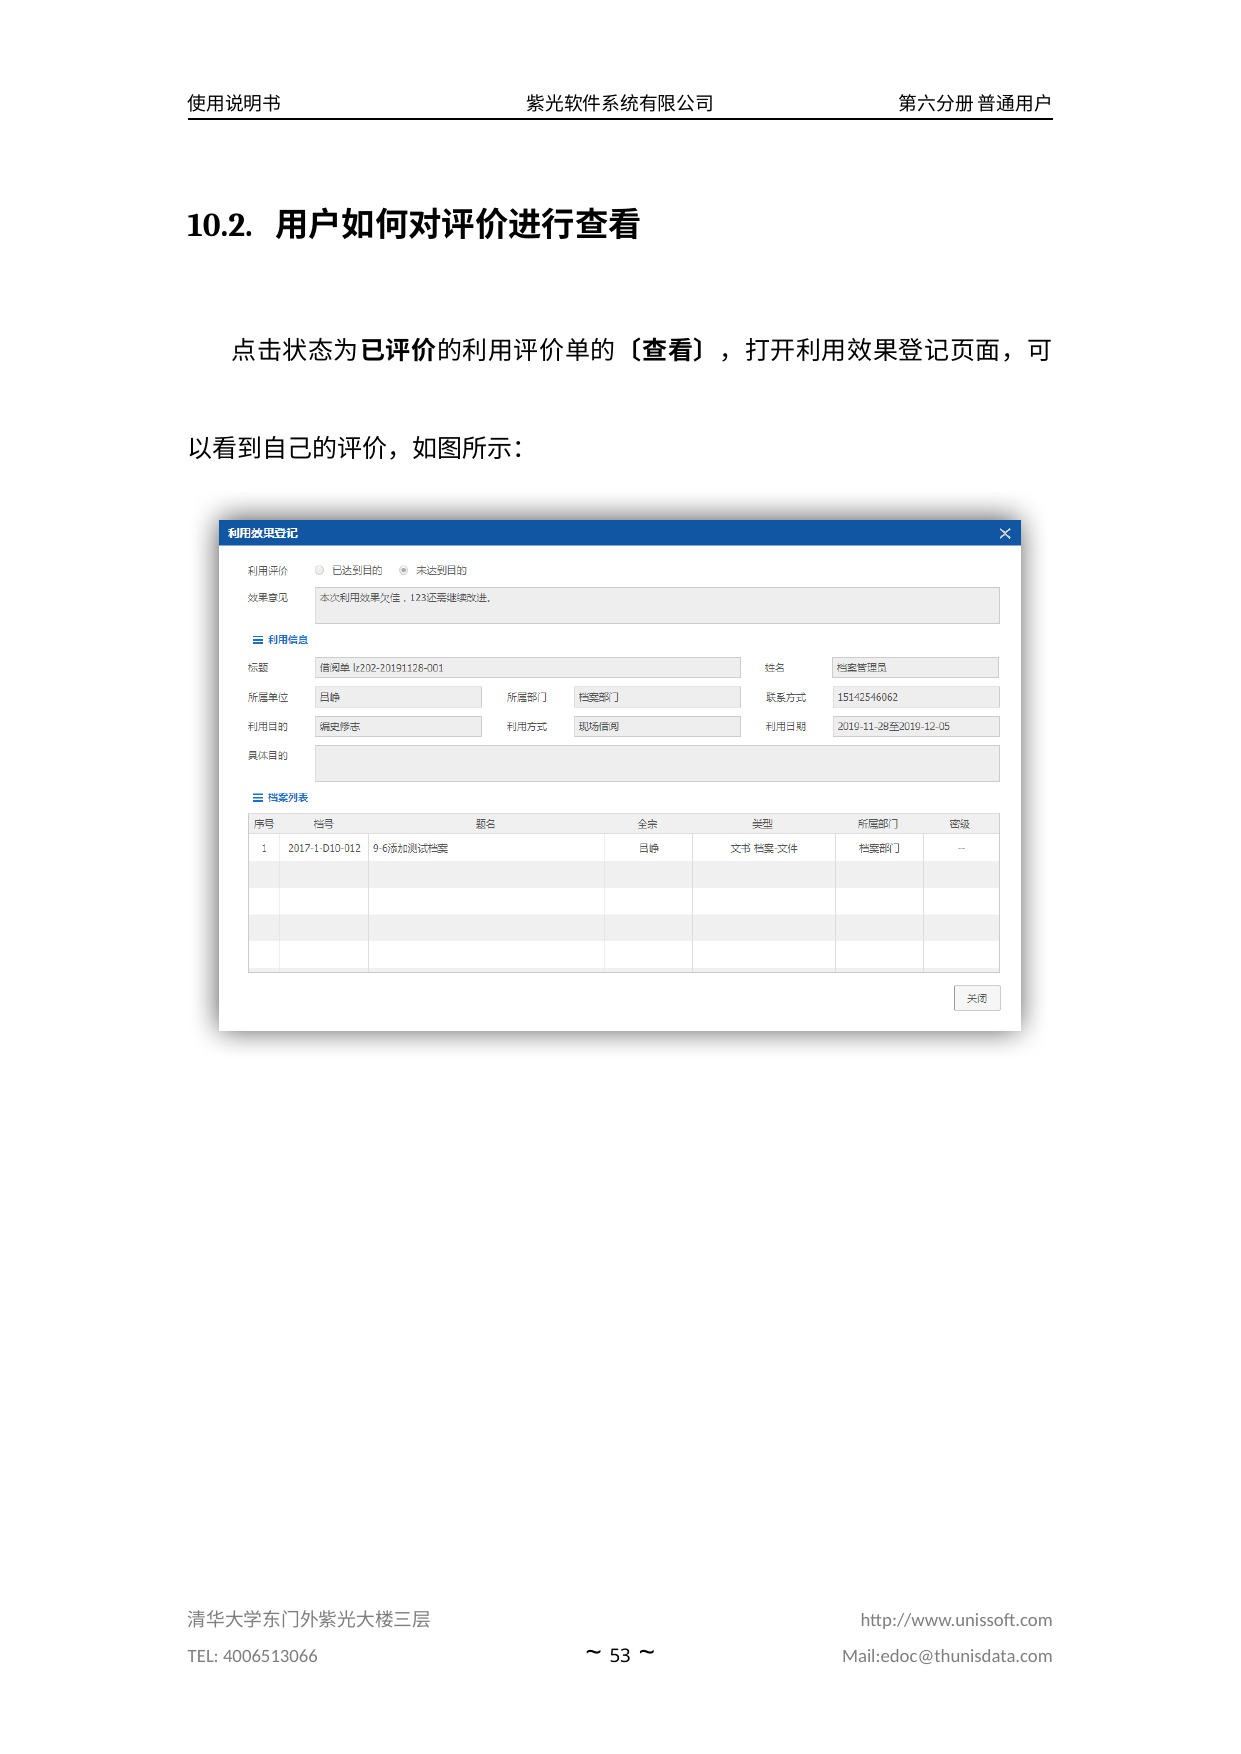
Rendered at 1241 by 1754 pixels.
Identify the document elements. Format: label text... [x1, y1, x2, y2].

text 点击状态为已评价的利用评价单的〔查看〕，打开利用效果登记页面，可以看到自己的评价，如图所示： [187, 316, 1053, 479]
subtitle 用户如何对评价进行查看 [187, 189, 1053, 254]
picture [219, 520, 1021, 1031]
